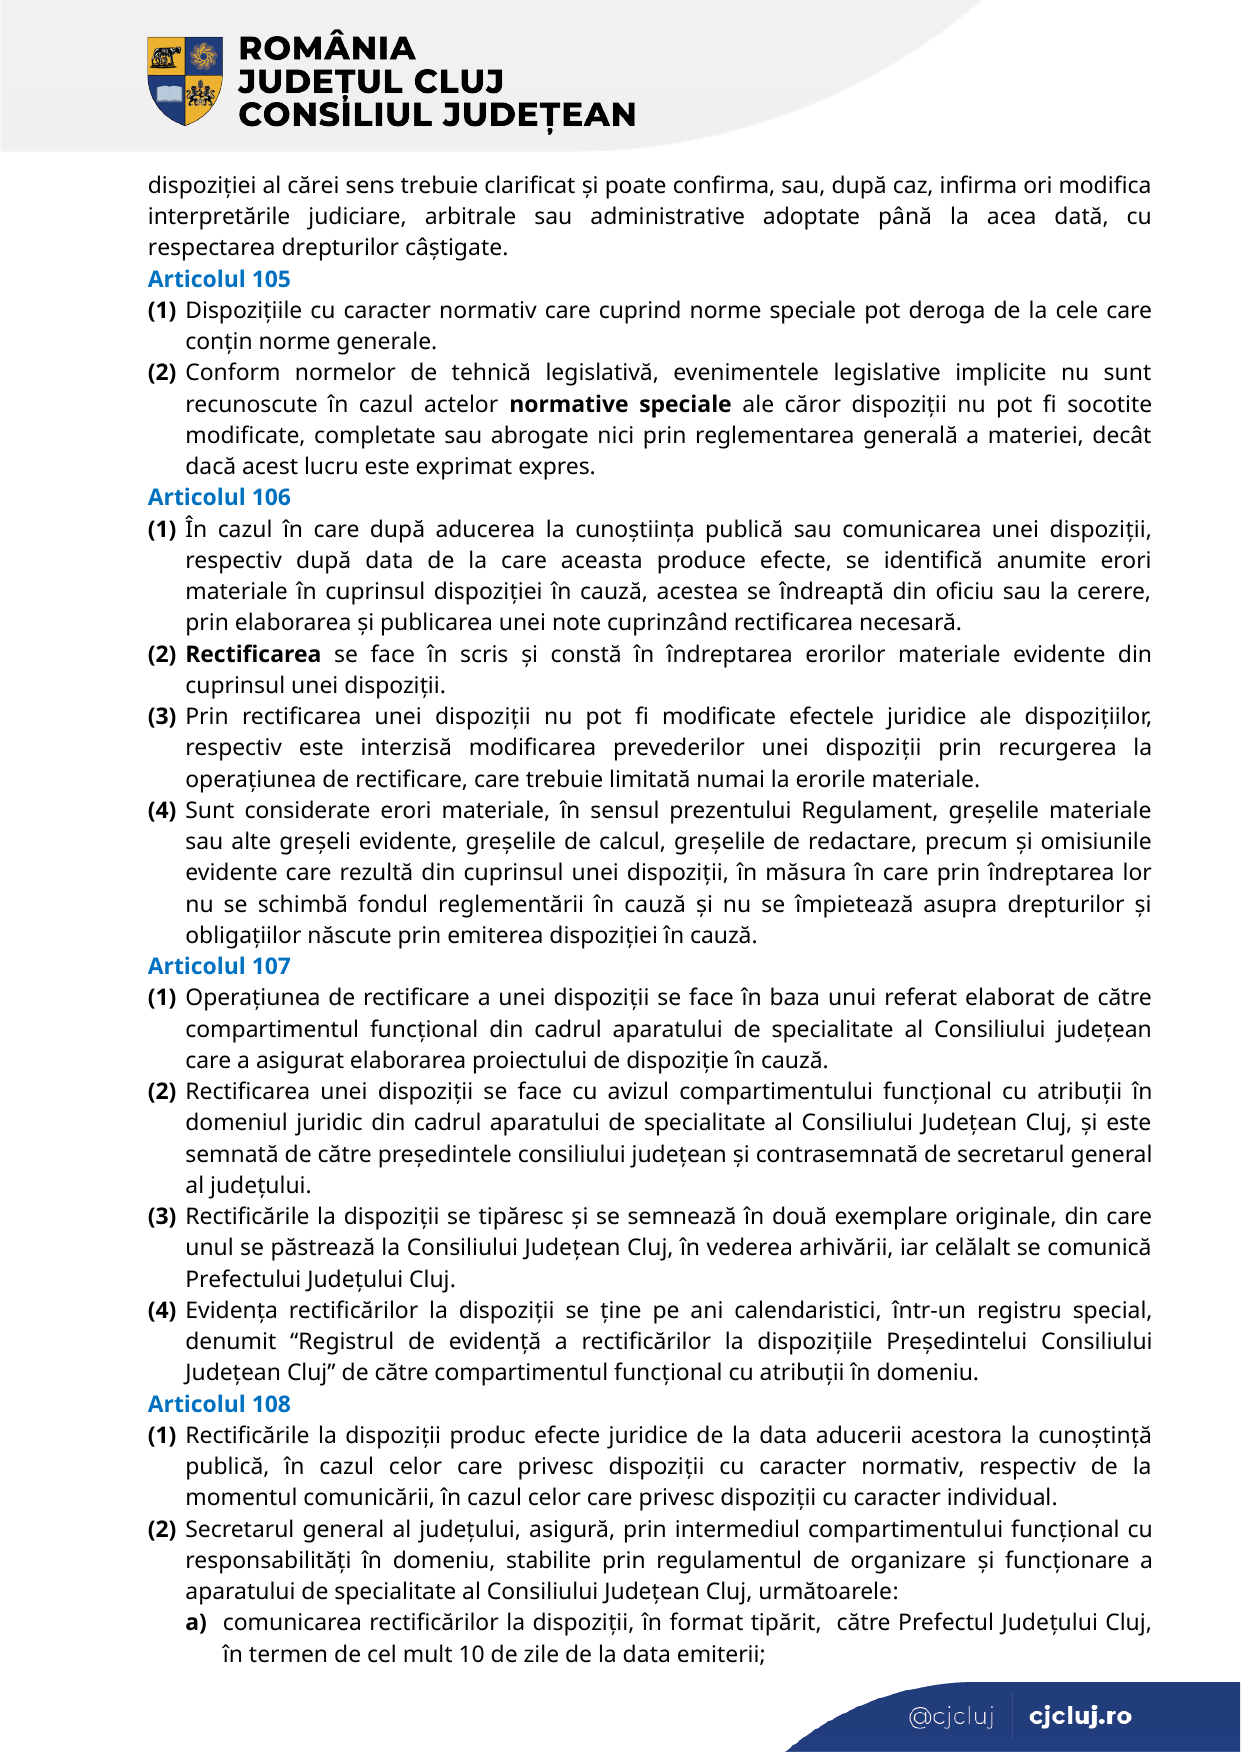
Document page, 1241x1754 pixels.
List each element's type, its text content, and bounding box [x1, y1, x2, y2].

list În cazul în care după aducerea la cunoştiinţa publică sau comunicarea unei dispoziții, respectiv după data de la care aceasta produce efecte, se identifică anumite erori materiale în cuprinsul dispoziției în cauză, acestea se îndreaptă din oficiu sau la cerere, prin elaborarea și publicarea unei note cuprinzând rectificarea necesară. [148, 512, 1153, 637]
list Dispozițiile cu caracter normativ care cuprind norme speciale pot deroga de la cele care conțin norme generale. [148, 294, 1153, 356]
list Rectificările la dispoziții produc efecte juridice de la data aducerii acestora la cunoştinţă publică, în cazul celor care privesc dispoziții cu caracter normativ, respectiv de la momentul comunicării, în cazul celor care privesc dispoziții cu caracter individual. [148, 1419, 1153, 1512]
list Operaţiunea de rectificare a unei dispoziții se face în baza unui referat elaborat de către compartimentul funcțional din cadrul aparatului de specialitate al Consiliului judeţean care a asigurat elaborarea proiectului de dispoziție în cauză. [148, 981, 1153, 1075]
list Prin rectificarea unei dispoziții nu pot fi modificate efectele juridice ale dispozițiilor, respectiv este interzisă modificarea prevederilor unei dispoziții prin recurgerea la operaţiunea de rectificare, care trebuie limitată numai la erorile materiale. [148, 700, 1153, 794]
text Articolul 108 [148, 1387, 1153, 1419]
list Rectificarea unei dispoziții se face cu avizul compartimentului funcțional cu atribuţii în domeniul juridic din cadrul aparatului de specialitate al Consiliului Judeţean Cluj, şi este semnată de către preşedintele consiliului judeţean şi contrasemnată de secretarul general al judeţului. [148, 1075, 1153, 1200]
list Sunt considerate erori materiale, în sensul prezentului Regulament, greşelile materiale sau alte greşeli evidente, greşelile de calcul, greșelile de redactare, precum şi omisiunile evidente care rezultă din cuprinsul unei dispoziții, în măsura în care prin îndreptarea lor nu se schimbă fondul reglementării în cauză şi nu se împietează asupra drepturilor şi obligaţiilor născute prin emiterea dispoziției în cauză. [148, 794, 1153, 950]
list Rectificările la dispoziții se tipăresc și se semnează în două exemplare originale, din care unul se păstrează la Consiliului Județean Cluj, în vederea arhivării, iar celălalt se comunică Prefectului Județului Cluj. [148, 1200, 1153, 1294]
text Articolul 107 [148, 950, 1153, 981]
list comunicarea rectificărilor la dispoziții, în format tipărit, către Prefectul Județului Cluj, în termen de cel mult 10 de zile de la data emiterii; [185, 1606, 1153, 1669]
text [148, 169, 1153, 262]
list Conform normelor de tehnică legislativă, evenimentele legislative implicite nu sunt recunoscute în cazul actelor normative speciale ale căror dispoziţii nu pot fi socotite modificate, completate sau abrogate nici prin reglementarea generală a materiei, decât dacă acest lucru este exprimat expres. [148, 356, 1153, 481]
list Rectificarea se face în scris și constă în îndreptarea erorilor materiale evidente din cuprinsul unei dispoziții. [148, 637, 1153, 700]
list Evidenţa rectificărilor la dispoziții se ţine pe ani calendaristici, într-un registru special, denumit “Registrul de evidenţă a rectificărilor la dispozițiile Președintelui Consiliului Judeţean Cluj” de către compartimentul funcțional cu atribuţii în domeniu. [148, 1294, 1153, 1387]
text Articolul 106 [148, 481, 1153, 512]
picture [147, 29, 635, 135]
text Articolul 105 [148, 262, 1153, 294]
picture [784, 1682, 1241, 1752]
list Secretarul general al judeţului, asigură, prin intermediul compartimentului funcțional cu responsabilităţi în domeniu, stabilite prin regulamentul de organizare și funcționare a aparatului de specialitate al Consiliului Judeţean Cluj, următoarele: [148, 1512, 1153, 1606]
